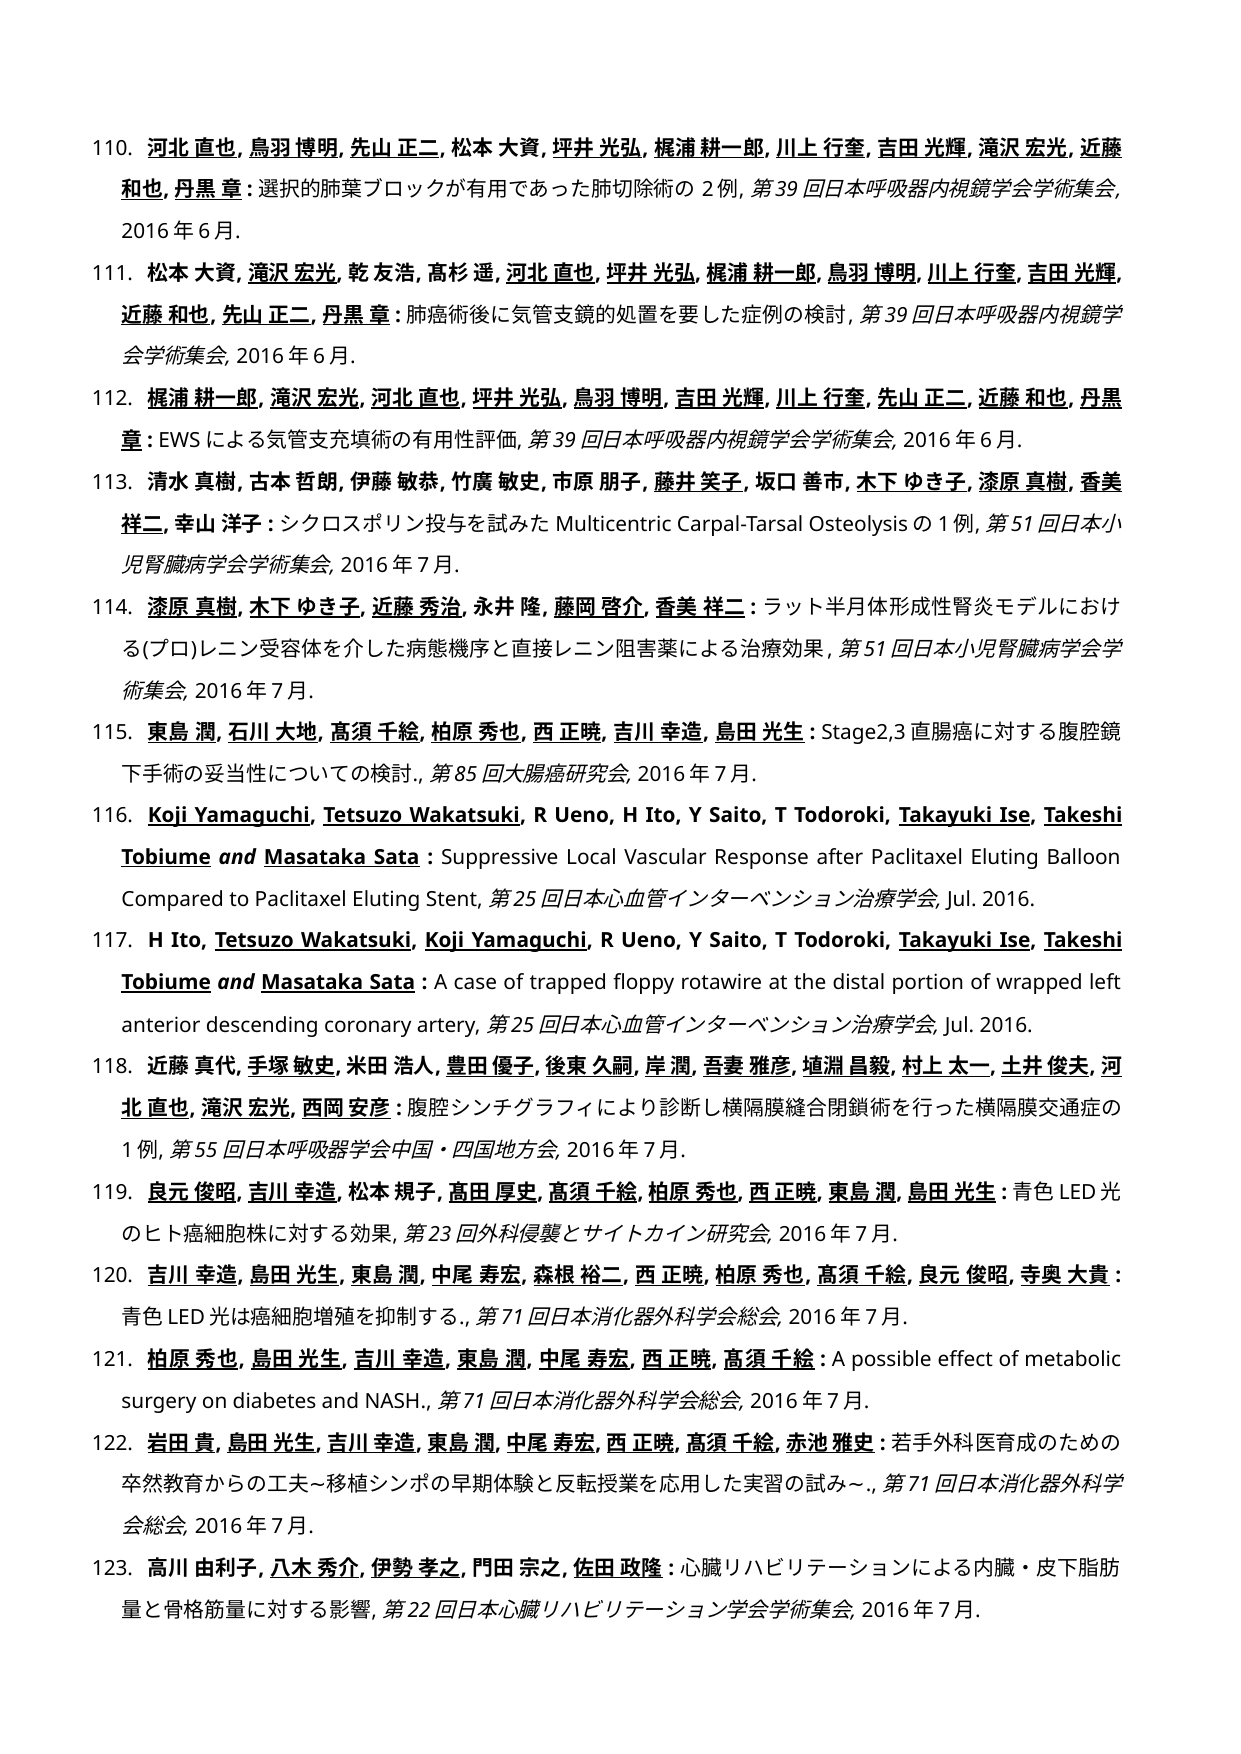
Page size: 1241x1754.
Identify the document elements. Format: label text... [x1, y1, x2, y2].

list 松本 大資, 滝沢 宏光, 乾 友浩, 髙杉 遥, 河北 直也, 坪井 光弘, 梶浦 耕一郎, 鳥羽 博明, 川上 行奎, 吉田 光輝, 近藤 和也, 先山 正二, 丹黒 章 : 肺癌術後に気管支鏡的処置を要した症例の検討, 第39回日本呼吸器内視鏡学会学術集会, 2016年6月. [92, 250, 1122, 376]
list 東島 潤, 石川 大地, 髙須 千絵, 柏原 秀也, 西 正暁, 吉川 幸造, 島田 光生 : Stage2,3直腸癌に対する腹腔鏡下手術の妥当性についての検討., 第85回大腸癌研究会, 2016年7月. [92, 710, 1122, 793]
list H Ito, Tetsuzo Wakatsuki, Koji Yamaguchi, R Ueno, Y Saito, T Todoroki, Takayuki Ise, Takeshi Tobiume and Masataka Sata : A case of trapped floppy rotawire at the distal portion of wrapped left anterior descending coronary artery, 第25回日本心血管インターベンション治療学会, Jul. 2016. [92, 919, 1122, 1044]
list 近藤 真代, 手塚 敏史, 米田 浩人, 豊田 優子, 後東 久嗣, 岸 潤, 吾妻 雅彦, 埴淵 昌毅, 村上 太一, 土井 俊夫, 河北 直也, 滝沢 宏光, 西岡 安彦 : 腹腔シンチグラフィにより診断し横隔膜縫合閉鎖術を行った横隔膜交通症の1例, 第55 回日本呼吸器学会中国・四国地方会, 2016年7月. [92, 1044, 1122, 1169]
list 吉川 幸造, 島田 光生, 東島 潤, 中尾 寿宏, 森根 裕二, 西 正暁, 柏原 秀也, 髙須 千絵, 良元 俊昭, 寺奥 大貴 : 青色LED光は癌細胞増殖を抑制する., 第71回日本消化器外科学会総会, 2016年7月. [92, 1253, 1122, 1336]
list 良元 俊昭, 吉川 幸造, 松本 規子, 髙田 厚史, 髙須 千絵, 柏原 秀也, 西 正暁, 東島 潤, 島田 光生 : 青色LED光のヒト癌細胞株に対する効果, 第23回外科侵襲とサイトカイン研究会, 2016年7月. [92, 1169, 1122, 1253]
list 岩田 貴, 島田 光生, 吉川 幸造, 東島 潤, 中尾 寿宏, 西 正暁, 髙須 千絵, 赤池 雅史 : 若手外科医育成のための卒然教育からの工夫∼移植シンポの早期体験と反転授業を応用した実習の試み∼., 第71回日本消化器外科学会総会, 2016年7月. [92, 1420, 1122, 1545]
list Koji Yamaguchi, Tetsuzo Wakatsuki, R Ueno, H Ito, Y Saito, T Todoroki, Takayuki Ise, Takeshi Tobiume and Masataka Sata : Suppressive Local Vascular Response after Paclitaxel Eluting Balloon Compared to Paclitaxel Eluting Stent, 第25回日本心血管インターベンション治療学会, Jul. 2016. [92, 793, 1122, 919]
list 高川 由利子, 八木 秀介, 伊勢 孝之, 門田 宗之, 佐田 政隆 : 心臓リハビリテーションによる内臓・皮下脂肪量と骨格筋量に対する影響, 第22回日本心臓リハビリテーション学会学術集会, 2016年7月. [92, 1545, 1122, 1629]
list 梶浦 耕一郎, 滝沢 宏光, 河北 直也, 坪井 光弘, 鳥羽 博明, 吉田 光輝, 川上 行奎, 先山 正二, 近藤 和也, 丹黒 章 : EWSによる気管支充填術の有用性評価, 第39回日本呼吸器内視鏡学会学術集会, 2016年6月. [92, 376, 1122, 459]
list 柏原 秀也, 島田 光生, 吉川 幸造, 東島 潤, 中尾 寿宏, 西 正暁, 髙須 千絵 : A possible effect of metabolic surgery on diabetes and NASH., 第71回日本消化器外科学会総会, 2016年7月. [92, 1336, 1122, 1420]
list 河北 直也, 鳥羽 博明, 先山 正二, 松本 大資, 坪井 光弘, 梶浦 耕一郎, 川上 行奎, 吉田 光輝, 滝沢 宏光, 近藤 和也, 丹黒 章 : 選択的肺葉ブロックが有用であった肺切除術の2例, 第39回日本呼吸器内視鏡学会学術集会, 2016年6月. [92, 125, 1122, 250]
list 漆原 真樹, 木下 ゆき子, 近藤 秀治, 永井 隆, 藤岡 啓介, 香美 祥二 : ラット半月体形成性腎炎モデルにおける(プロ)レニン受容体を介した病態機序と直接レニン阻害薬による治療効果, 第51回日本小児腎臓病学会学術集会, 2016年7月. [92, 584, 1122, 710]
list 清水 真樹, 古本 哲朗, 伊藤 敏恭, 竹廣 敏史, 市原 朋子, 藤井 笑子, 坂口 善市, 木下 ゆき子, 漆原 真樹, 香美 祥二, 幸山 洋子 : シクロスポリン投与を試みたMulticentric Carpal-Tarsal Osteolysisの1例, 第51回日本小児腎臓病学会学術集会, 2016年7月. [92, 459, 1122, 584]
